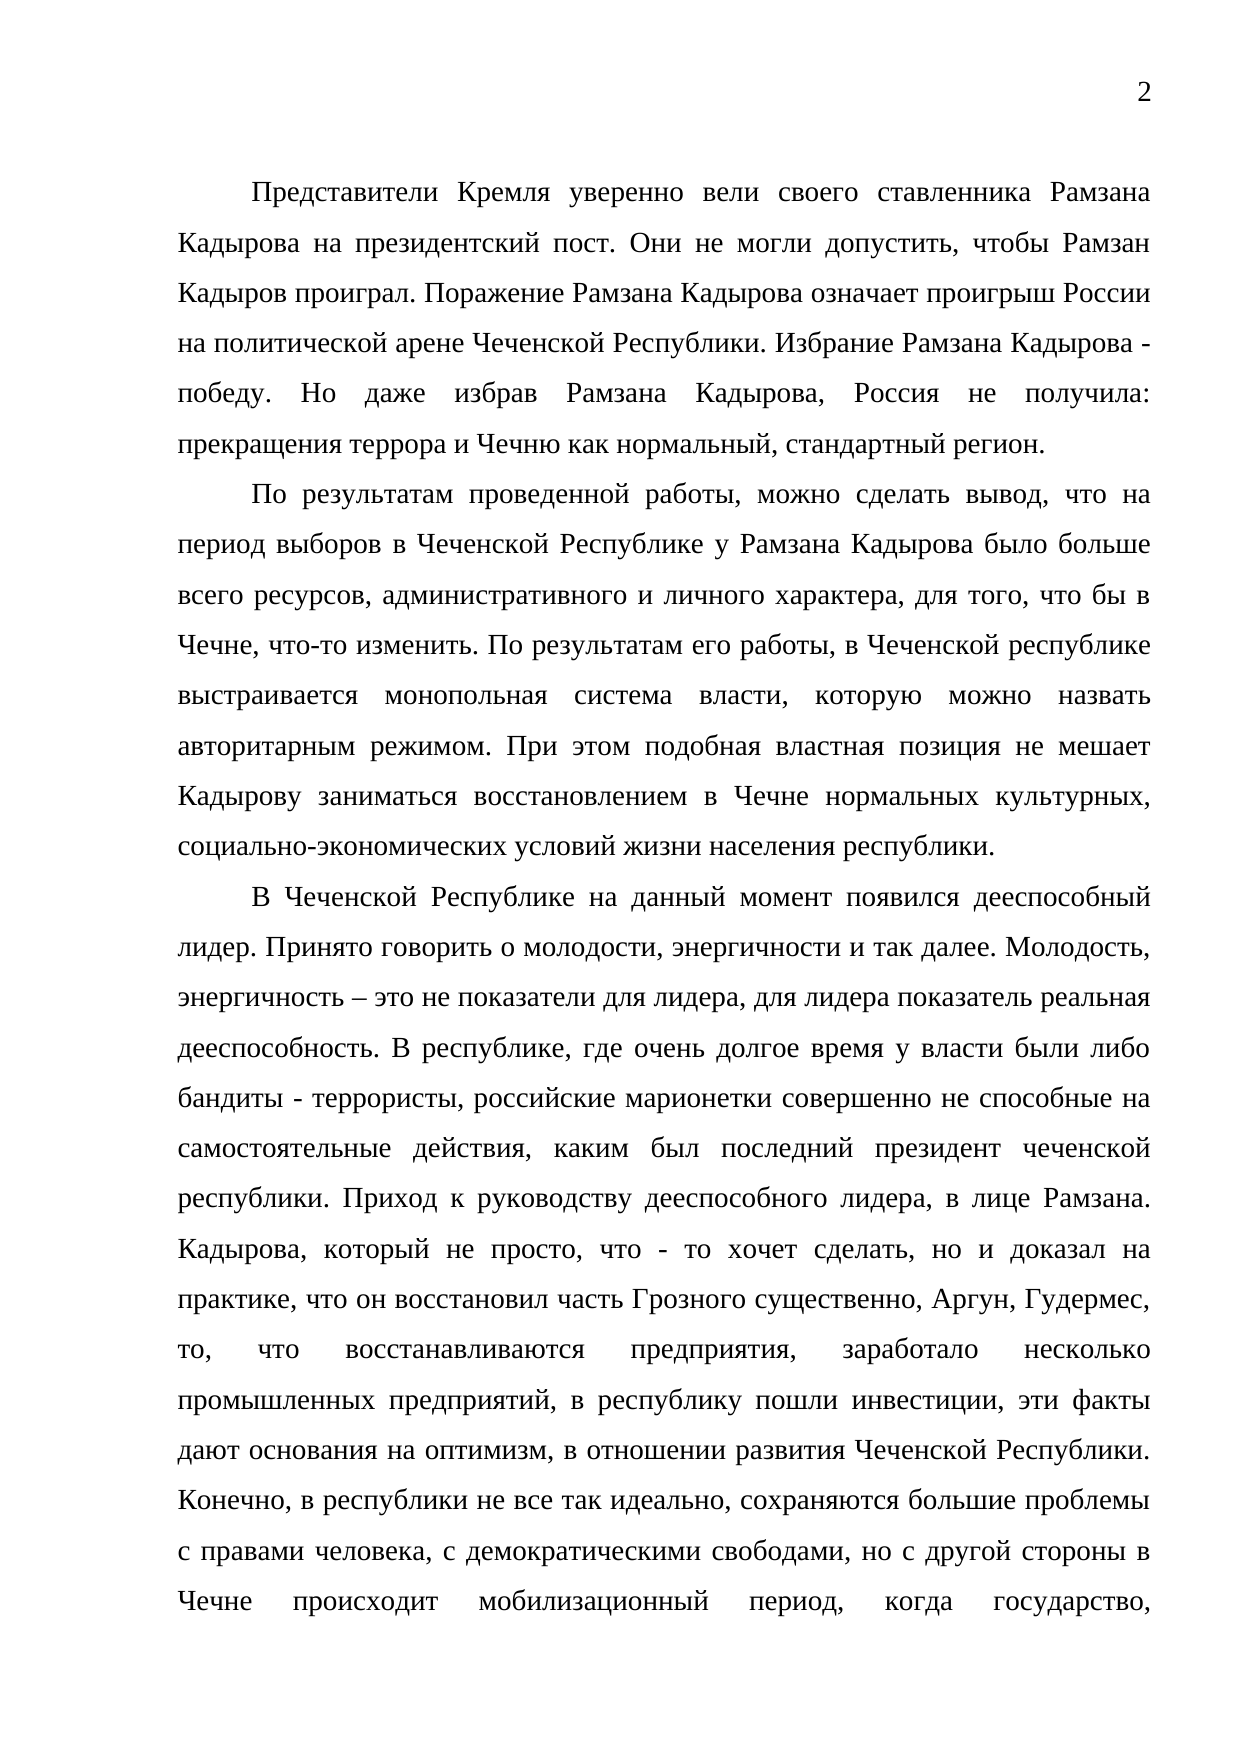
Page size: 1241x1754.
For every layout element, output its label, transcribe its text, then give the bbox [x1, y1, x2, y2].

text Представители Кремля уверенно вели своего ставленника Рамзана Кадырова на президентский пост. Они не могли допустить, чтобы Рамзан Кадыров проиграл. Поражение Рамзана Кадырова означает проигрыш России на политической арене Чеченской Республики. Избрание Рамзана Кадырова - победу. Но даже избрав Рамзана Кадырова, Россия не получила: прекращения террора и Чечню как нормальный, стандартный регион. [177, 174, 1152, 459]
text По результатам проведенной работы, можно сделать вывод, что на период выборов в Чеченской Республике у Рамзана Кадырова было больше всего ресурсов, административного и личного характера, для того, что бы в Чечне, что-то изменить. По результатам его работы, в Чеченской республике выстраивается монопольная система власти, которую можно назвать авторитарным режимом. При этом подобная властная позиция не мешает Кадырову заниматься восстановлением в Чечне нормальных культурных, социально-экономических условий жизни населения республики. [177, 476, 1152, 862]
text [177, 879, 1152, 1617]
